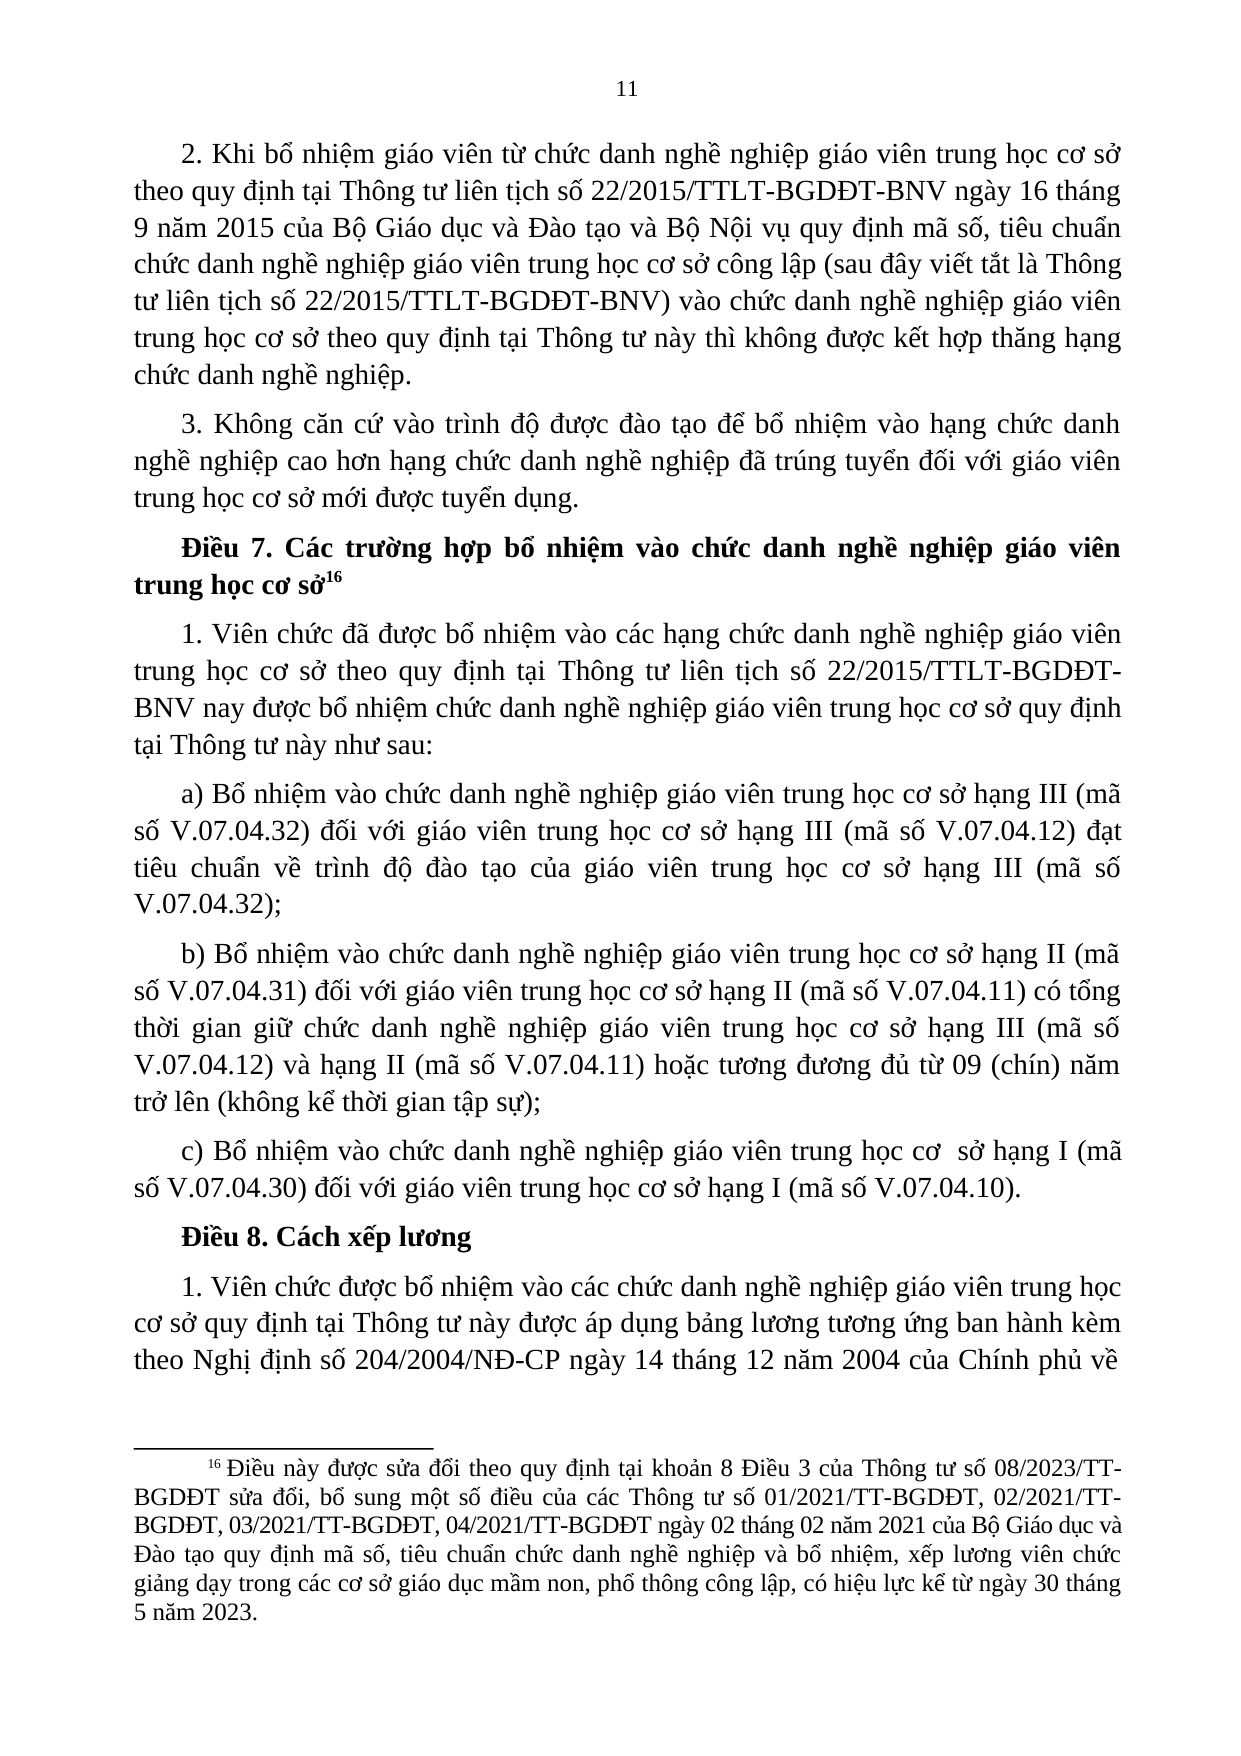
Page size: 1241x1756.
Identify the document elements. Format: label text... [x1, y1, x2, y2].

list Không căn cứ vào trình độ được đào tạo để bổ nhiệm vào hạng chức danh nghề nghiệp cao hơn hạng chức danh nghề nghiệp đã trúng tuyển đối với giáo viên trung học cơ sở mới được tuyển dụng. [133, 407, 1122, 514]
subtitle Điều 7. Các trường hợp bổ nhiệm vào chức danh nghề nghiệp giáo viên trung học cơ sở16 [133, 530, 1122, 600]
list Bổ nhiệm vào chức danh nghề nghiệp giáo viên trung học cơ sở hạng II (mã số V.07.04.31) đối với giáo viên trung học cơ sở hạng II (mã số V.07.04.11) có tổng thời gian giữ chức danh nghề nghiệp giáo viên trung học cơ sở hạng III (mã số V.07.04.12) và hạng II (mã số V.07.04.11) hoặc tương đương đủ từ 09 (chín) năm trở lên (không kể thời gian tập sự); [133, 936, 1122, 1117]
list Viên chức được bổ nhiệm vào các chức danh nghề nghiệp giáo viên trung học cơ sở quy định tại Thông tư này được áp dụng bảng lương tương ứng ban hành kèm theo Nghị định số 204/2004/NĐ-CP ngày 14 tháng 12 năm 2004 của Chính phủ về [133, 1269, 1123, 1376]
list Khi bổ nhiệm giáo viên từ chức danh nghề nghiệp giáo viên trung học cơ sở theo quy định tại Thông tư liên tịch số 22/2015/TTLT-BGDĐT-BNV ngày 16 tháng 9 năm 2015 của Bộ Giáo dục và Đào tạo và Bộ Nội vụ quy định mã số, tiêu chuẩn chức danh nghề nghiệp giáo viên trung học cơ sở công lập (sau đây viết tắt là Thông tư liên tịch số 22/2015/TTLT-BGDĐT-BNV) vào chức danh nghề nghiệp giáo viên trung học cơ sở theo quy định tại Thông tư này thì không được kết hợp thăng hạng chức danh nghề nghiệp. [133, 136, 1122, 391]
list Bổ nhiệm vào chức danh nghề nghiệp giáo viên trung học cơ sở hạng I (mã số V.07.04.30) đối với giáo viên trung học cơ sở hạng I (mã số V.07.04.10). [133, 1133, 1122, 1203]
text 1. Viên chức đã được bổ nhiệm vào các hạng chức danh nghề nghiệp giáo viên trung học cơ sở theo quy định tại Thông tư liên tịch số 22/2015/TTLT-BGDĐT- BNV nay được bổ nhiệm chức danh nghề nghiệp giáo viên trung học cơ sở quy định tại Thông tư này như sau: [133, 616, 1123, 760]
list Bổ nhiệm vào chức danh nghề nghiệp giáo viên trung học cơ sở hạng III (mã số V.07.04.32) đối với giáo viên trung học cơ sở hạng III (mã số V.07.04.12) đạt tiêu chuẩn về trình độ đào tạo của giáo viên trung học cơ sở hạng III (mã số V.07.04.32); [133, 776, 1123, 920]
text 16 Điều này được sửa đổi theo quy định tại khoản 8 Điều 3 của Thông tư số 08/2023/TT- BGDĐT sửa đổi, bổ sung một số điều của các Thông tư số 01/2021/TT-BGDĐT, 02/2021/TT- BGDĐT, 03/2021/TT-BGDĐT, 04/2021/TT-BGDĐT ngày 02 tháng 02 năm 2021 của Bộ Giáo dục và Đào tạo quy định mã số, tiêu chuẩn chức danh nghề nghiệp và bổ nhiệm, xếp lương viên chức giảng dạy trong các cơ sở giáo dục mầm non, phổ thông công lập, có hiệu lực kể từ ngày 30 tháng 5 năm 2023. [133, 1453, 1123, 1626]
subtitle Điều 8. Cách xếp lương [181, 1219, 1136, 1253]
